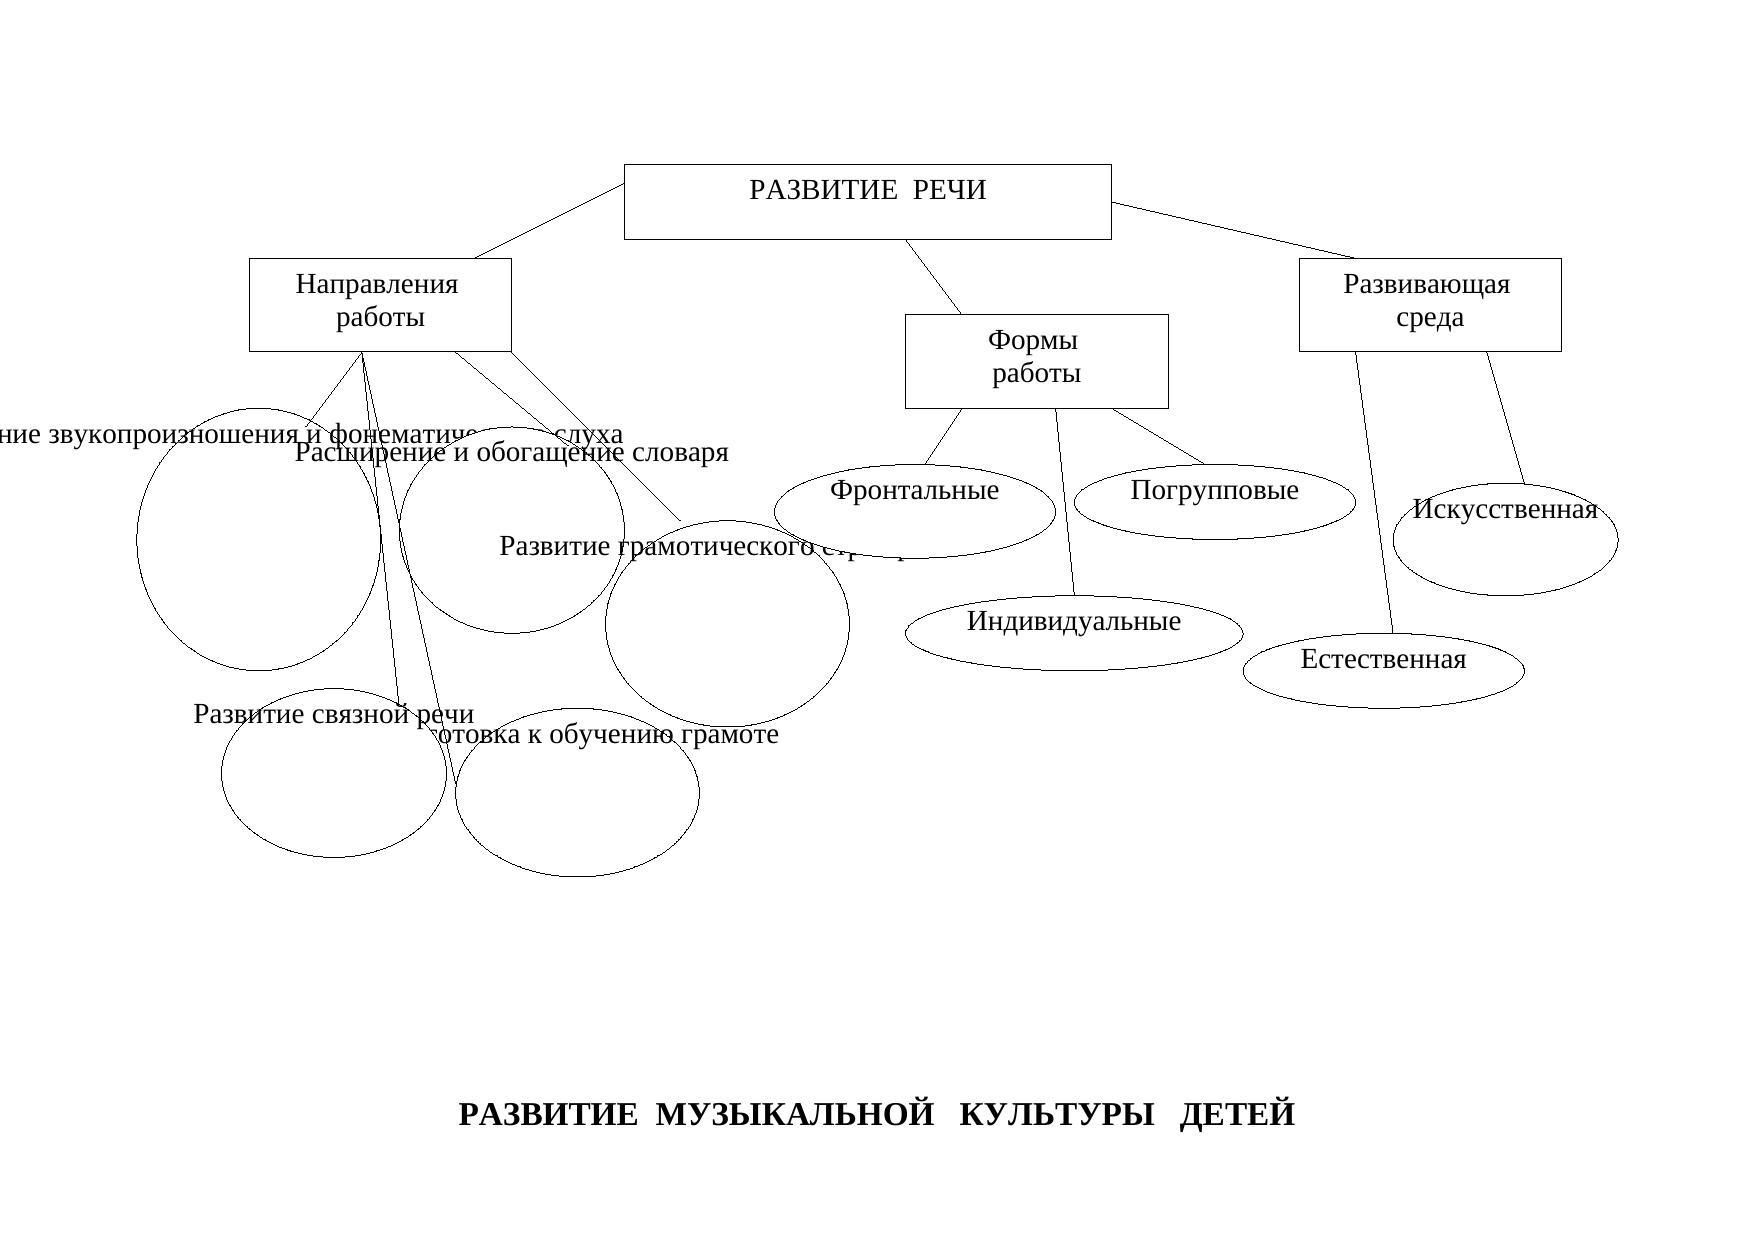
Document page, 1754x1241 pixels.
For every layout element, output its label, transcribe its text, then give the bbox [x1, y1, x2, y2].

text РАЗВИТИЕ МУЗЫКАЛЬНОЙ КУЛЬТУРЫ ДЕТЕЙ [118, 1094, 1636, 1132]
